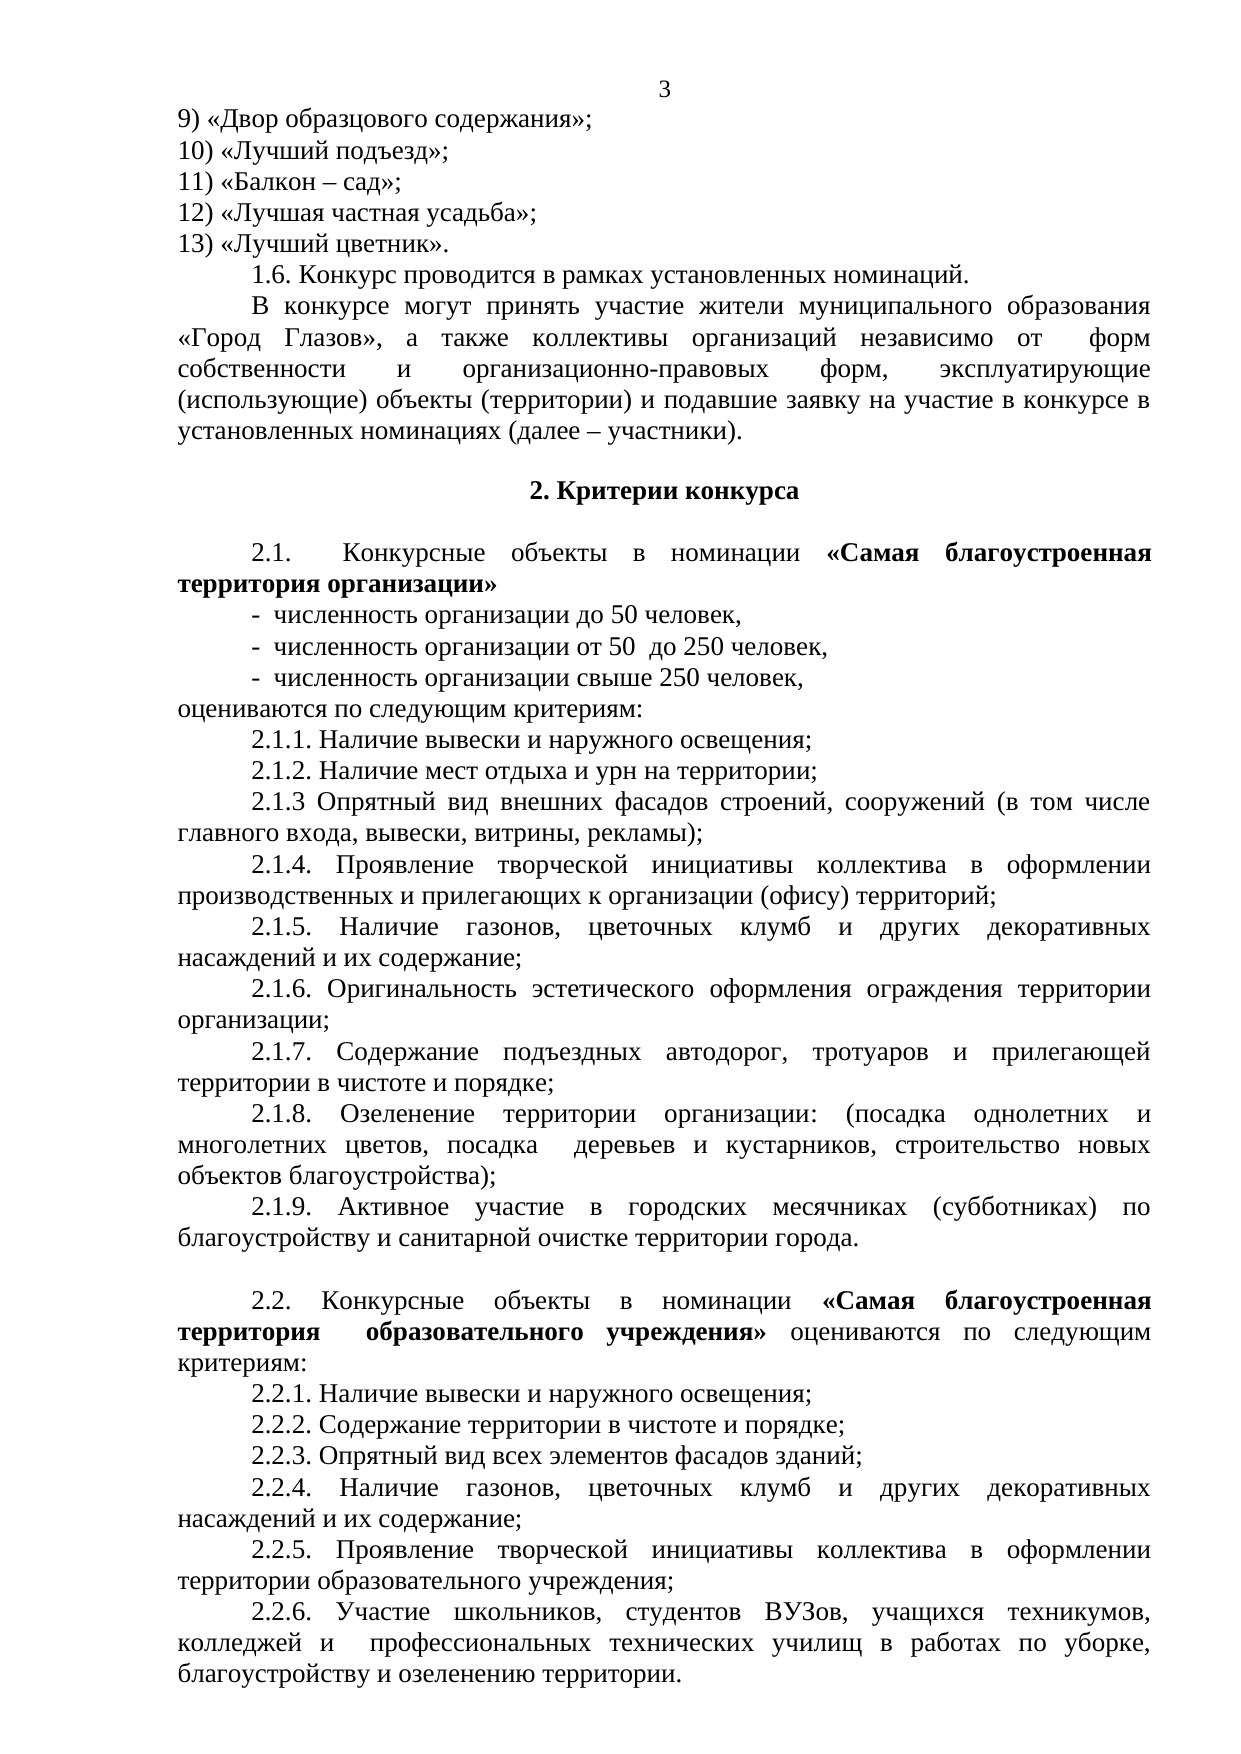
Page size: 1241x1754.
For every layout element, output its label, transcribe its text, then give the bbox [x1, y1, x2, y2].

text 2.1.9. Активное участие в городских месячниках (субботниках) по благоустройству и санитарной очистке территории города. [177, 1190, 1152, 1253]
text 2.1.6. Оригинальность эстетического оформления ограждения территории организации; [177, 972, 1152, 1034]
text - численность организации свыше 250 человек, [177, 661, 1152, 692]
text - численность организации от 50 до 250 человек, [177, 630, 1152, 661]
text 10) «Лучший подъезд»; [177, 134, 1152, 165]
text 2.1.2. Наличие мест отдыха и урн на территории; [177, 754, 1152, 785]
text - численность организации до 50 человек, [177, 598, 1152, 630]
text 2. Критерии конкурса [177, 474, 1152, 505]
text 2.1.3 Опрятный вид внешних фасадов строений, сооружений (в том числе главного входа, вывески, витрины, рекламы); [177, 785, 1152, 848]
text 2.2. Конкурсные объекты в номинации «Самая благоустроенная территория образовательного учреждения» оцениваются по следующим критериям: [177, 1284, 1152, 1377]
text 2.1. Конкурсные объекты в номинации «Самая благоустроенная территория организации» [177, 536, 1152, 598]
text 2.1.4. Проявление творческой инициативы коллектива в оформлении производственных и прилегающих к организации (офису) территорий; [177, 848, 1152, 910]
text 11) «Балкон – сад»; [177, 165, 1152, 196]
text 2.2.5. Проявление творческой инициативы коллектива в оформлении территории образовательного учреждения; [177, 1533, 1152, 1595]
text 2.2.6. Участие школьников, студентов ВУЗов, учащихся техникумов, колледжей и профессиональных технических училищ в работах по уборке, благоустройству и озеленению территории. [177, 1595, 1152, 1689]
text 13) «Лучший цветник». [177, 227, 1152, 258]
text 12) «Лучшая частная усадьба»; [177, 196, 1152, 227]
text 9) «Двор образцового содержания»; [177, 103, 1152, 134]
text 2.2.2. Содержание территории в чистоте и порядке; [177, 1408, 1152, 1439]
text В конкурсе могут принять участие жители муниципального образования «Город Глазов», а также коллективы организаций независимо от форм собственности и организационно-правовых форм, эксплуатирующие (использующие) объекты (территории) и подавшие заявку на участие в конкурсе в установленных номинациях (далее – участники). [177, 289, 1152, 445]
text 2.1.1. Наличие вывески и наружного освещения; [177, 723, 1152, 754]
text 2.1.5. Наличие газонов, цветочных клумб и других декоративных насаждений и их содержание; [177, 910, 1152, 972]
text 2.2.3. Опрятный вид всех элементов фасадов зданий; [177, 1439, 1152, 1471]
text 1.6. Конкурс проводится в рамках установленных номинаций. [177, 258, 1152, 289]
text оцениваются по следующим критериям: [177, 692, 1152, 723]
text 2.1.7. Содержание подъездных автодорог, тротуаров и прилегающей территории в чистоте и порядке; [177, 1034, 1152, 1097]
text 2.1.8. Озеленение территории организации: (посадка однолетних и многолетних цветов, посадка деревьев и кустарников, строительство новых объектов благоустройства); [177, 1097, 1152, 1190]
text 2.2.1. Наличие вывески и наружного освещения; [177, 1377, 1152, 1408]
text 2.2.4. Наличие газонов, цветочных клумб и других декоративных насаждений и их содержание; [177, 1471, 1152, 1533]
